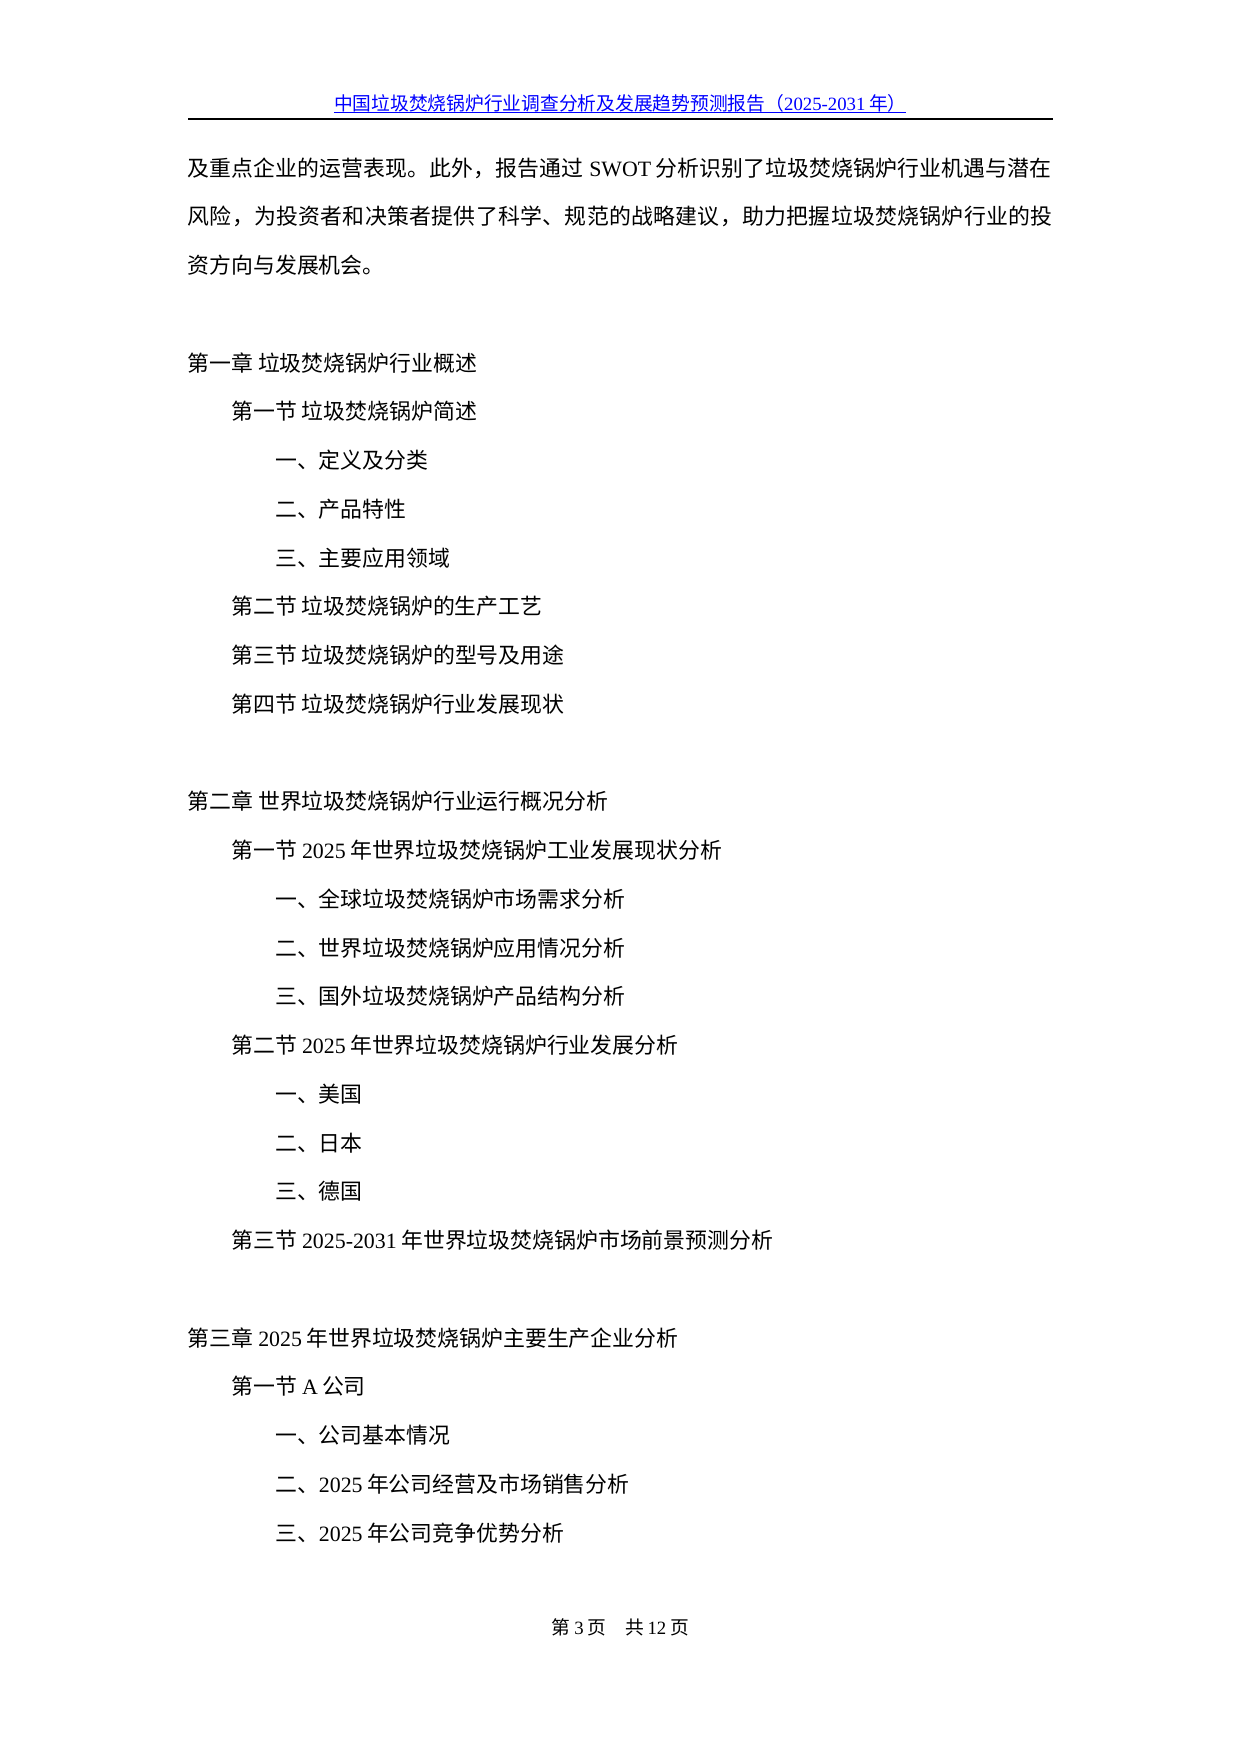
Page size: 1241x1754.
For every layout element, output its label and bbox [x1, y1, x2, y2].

text [187, 150, 1053, 1548]
